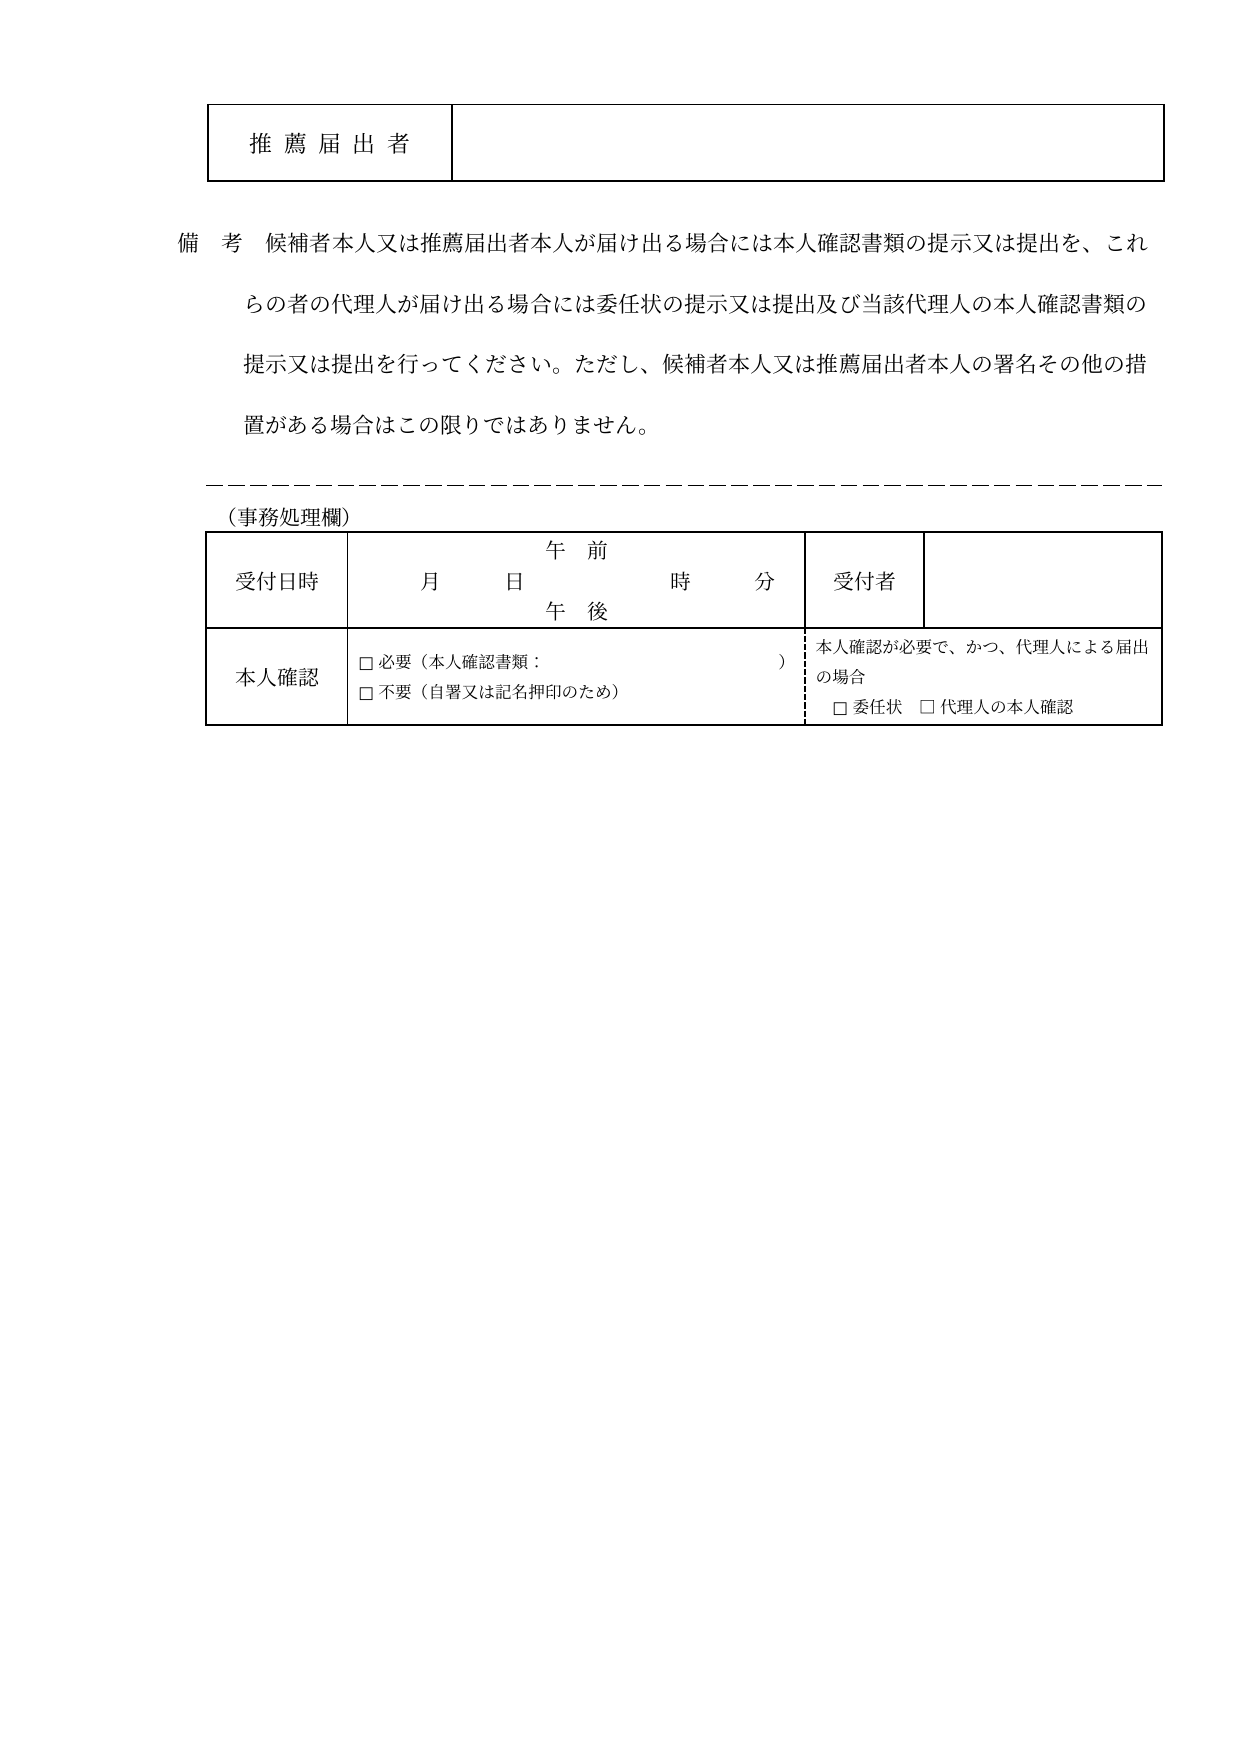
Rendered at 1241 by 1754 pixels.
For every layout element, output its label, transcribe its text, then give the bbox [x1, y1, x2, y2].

table_cell 推薦届出者 [209, 105, 451, 180]
table_cell 受付日時 [207, 533, 347, 627]
table_cell [453, 105, 1163, 180]
text 備 考 候補者本人又は推薦届出者本人が届け出る場合には本人確認書類の提示又は提出を、これらの者の代理人が届け出る場合には委任状の提示又は提出及び当該代理人の本人確認書類の提示又は提出を行ってください。ただし、候補者本人又は推薦届出者本人の署名その他の措置がある場合はこの限りではありません。 [177, 212, 1152, 454]
table_cell 本人確認が必要で、かつ、代理人による届出の場合 □ 委任状 □ 代理人の本人確認 [805, 629, 1161, 723]
table_header （事務処理欄） [206, 485, 1162, 531]
table_cell 午 前 月 日 時 分 午 後 [348, 533, 804, 627]
table_cell □ 必要（本人確認書類： ） □ 不要（自署又は記名押印のため） [348, 629, 805, 723]
table_cell [925, 533, 1161, 627]
table_cell 本人確認 [207, 629, 347, 723]
table_cell 受付者 [806, 533, 923, 627]
